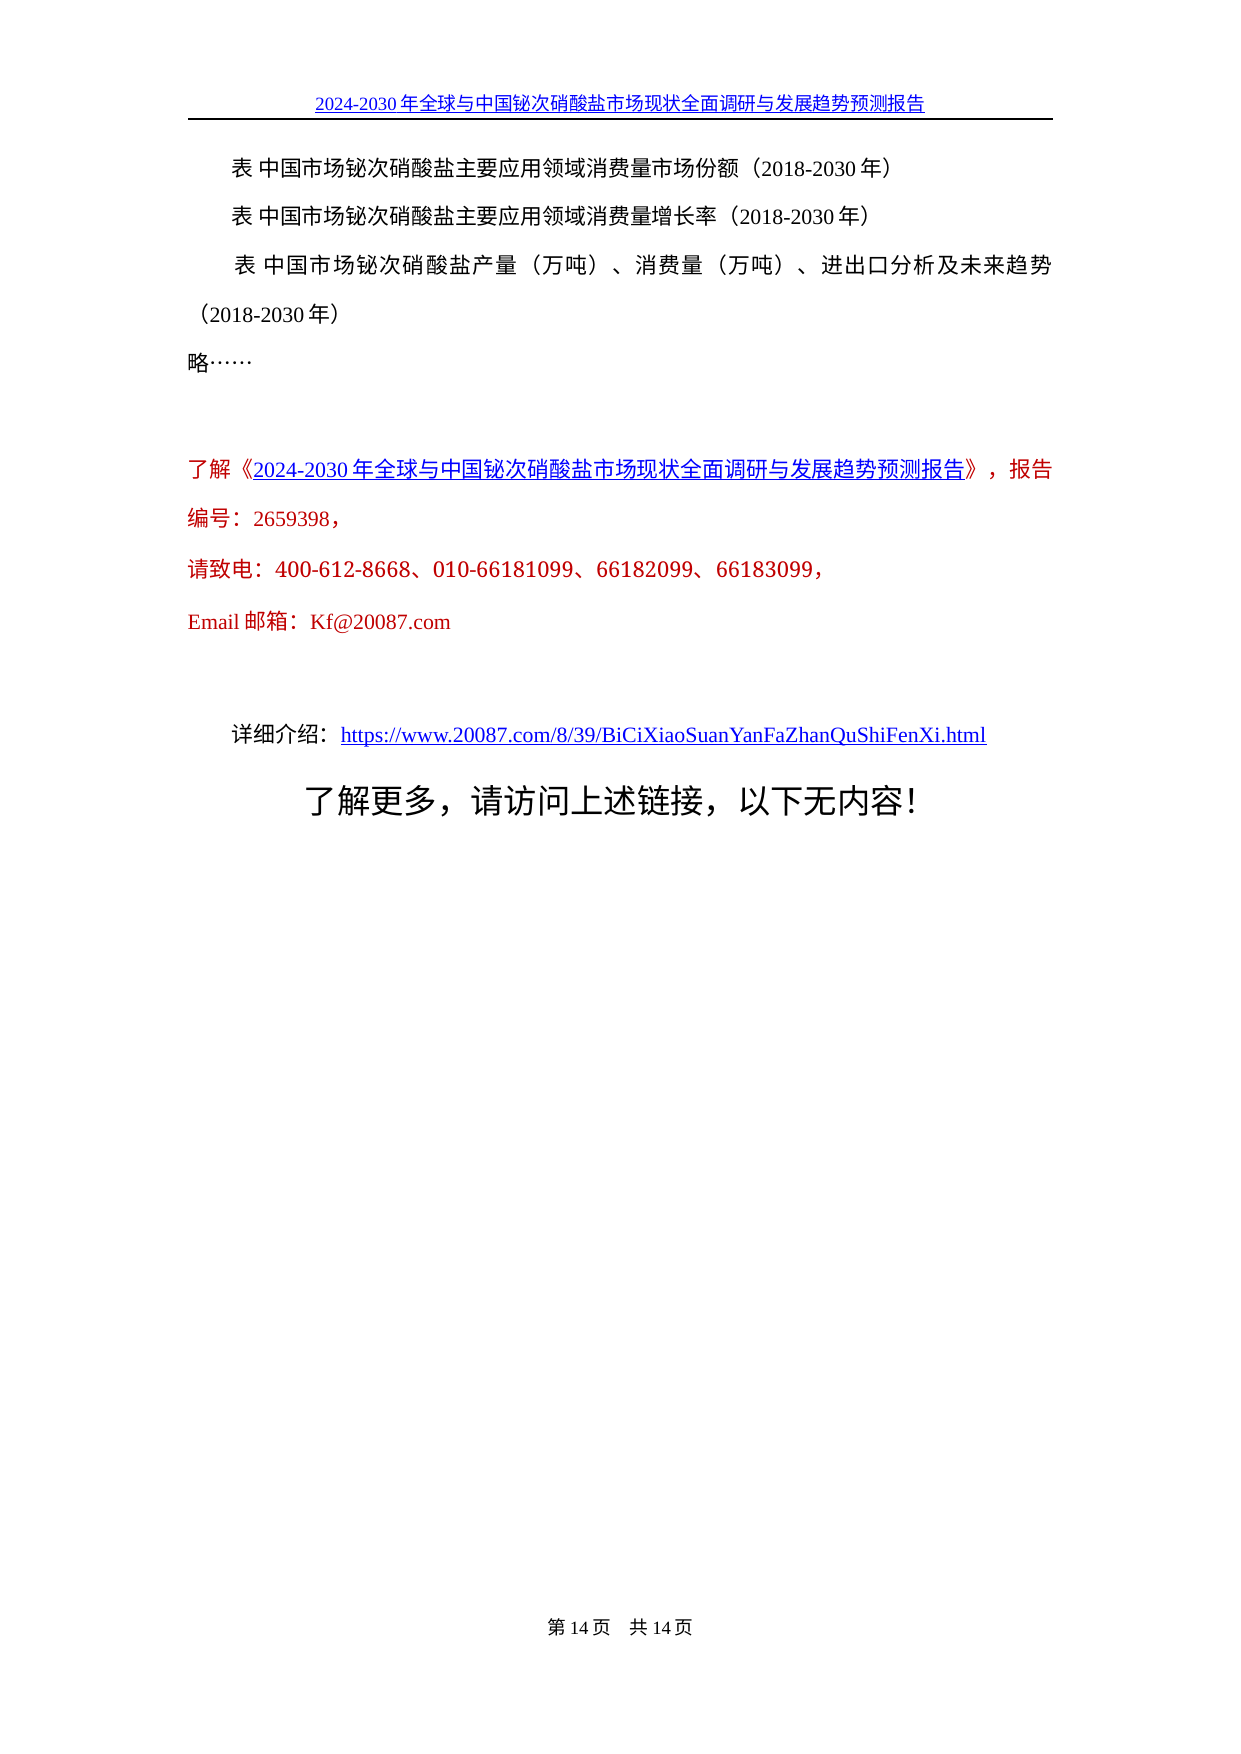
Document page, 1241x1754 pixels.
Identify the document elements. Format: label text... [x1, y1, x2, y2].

text Email邮箱：Kf@20087.com [187, 603, 1053, 636]
title 了解更多，请访问上述链接，以下无内容！ [187, 766, 1053, 831]
text 详细介绍：https://www.20087.com/8/39/BiCiXiaoSuanYanFaZhanQuShiFenXi.html [187, 716, 1053, 749]
text 了解《2024-2030年全球与中国铋次硝酸盐市场现状全面调研与发展趋势预测报告》，报告编号：2659398， [187, 452, 1053, 533]
text 请致电：400-612-8668、010-66181099、66182099、66183099， [187, 552, 1053, 584]
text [187, 150, 1053, 378]
